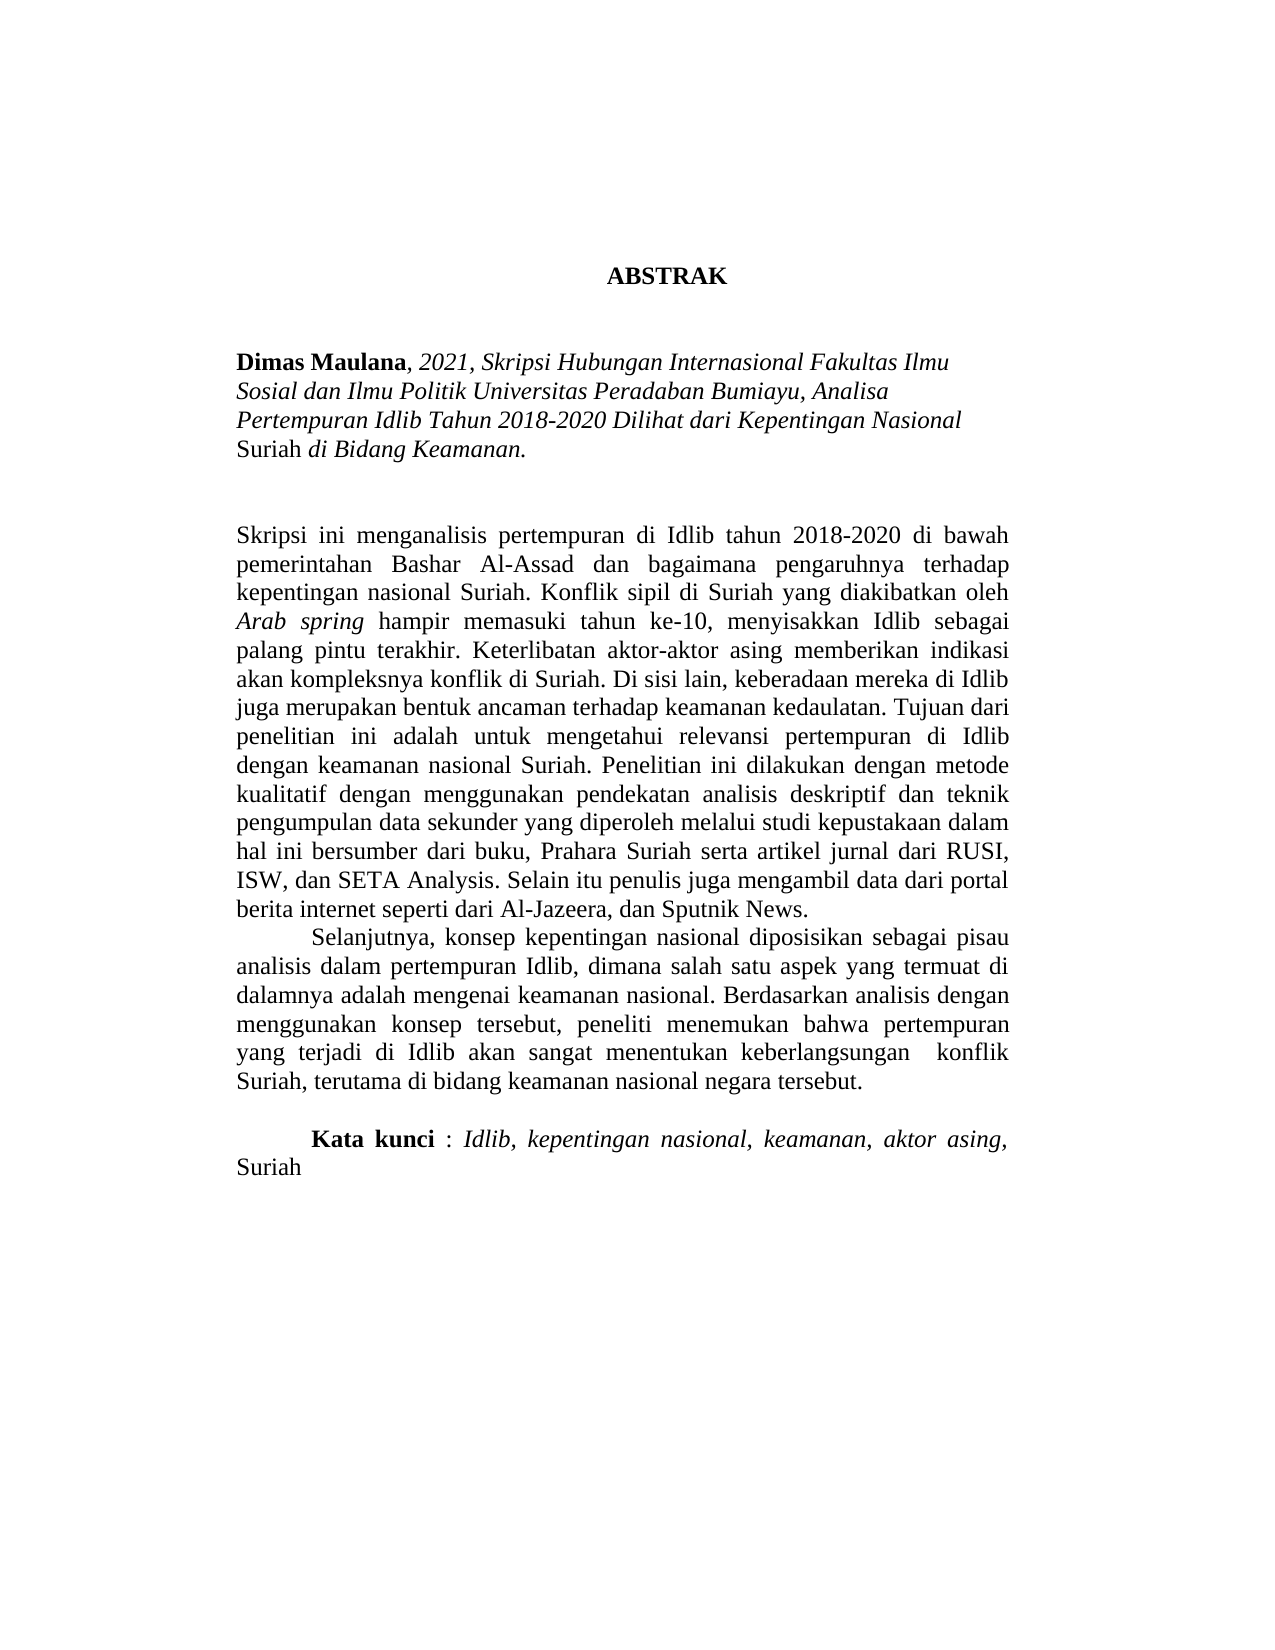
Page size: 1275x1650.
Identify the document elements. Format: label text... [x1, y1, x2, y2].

text Selanjutnya, konsep kepentingan nasional diposisikan sebagai pisau analisis dalam pertempuran Idlib, dimana salah satu aspek yang termuat di dalamnya adalah mengenai keamanan nasional. Berdasarkan analisis dengan menggunakan konsep tersebut, peneliti menemukan bahwa pertempuran yang terjadi di Idlib akan sangat menentukan keberlangsungan konflik Suriah, terutama di bidang keamanan nasional negara tersebut. [236, 922, 1010, 1095]
text Dimas Maulana, 2021, Skripsi Hubungan Internasional Fakultas Ilmu Sosial dan Ilmu Politik Universitas Peradaban Bumiayu, Analisa Pertempuran Idlib Tahun 2018-2020 Dilihat dari Kepentingan Nasional Suriah di Bidang Keamanan. [236, 347, 1010, 462]
text Kata kunci : Idlib, kepentingan nasional, keamanan, aktor asing, Suriah [236, 1124, 1010, 1181]
text ABSTRAK [236, 261, 1098, 290]
text Skripsi ini menganalisis pertempuran di Idlib tahun 2018-2020 di bawah pemerintahan Bashar Al-Assad dan bagaimana pengaruhnya terhadap kepentingan nasional Suriah. Konflik sipil di Suriah yang diakibatkan oleh Arab spring hampir memasuki tahun ke-10, menyisakkan Idlib sebagai palang pintu terakhir. Keterlibatan aktor-aktor asing memberikan indikasi akan kompleksnya konflik di Suriah. Di sisi lain, keberadaan mereka di Idlib juga merupakan bentuk ancaman terhadap keamanan kedaulatan. Tujuan dari penelitian ini adalah untuk mengetahui relevansi pertempuran di Idlib dengan keamanan nasional Suriah. Penelitian ini dilakukan dengan metode kualitatif dengan menggunakan pendekatan analisis deskriptif dan teknik pengumpulan data sekunder yang diperoleh melalui studi kepustakaan dalam hal ini bersumber dari buku, Prahara Suriah serta artikel jurnal dari RUSI, ISW, dan SETA Analysis. Selain itu penulis juga mengambil data dari portal berita internet seperti dari Al-Jazeera, dan Sputnik News. [236, 520, 1010, 922]
